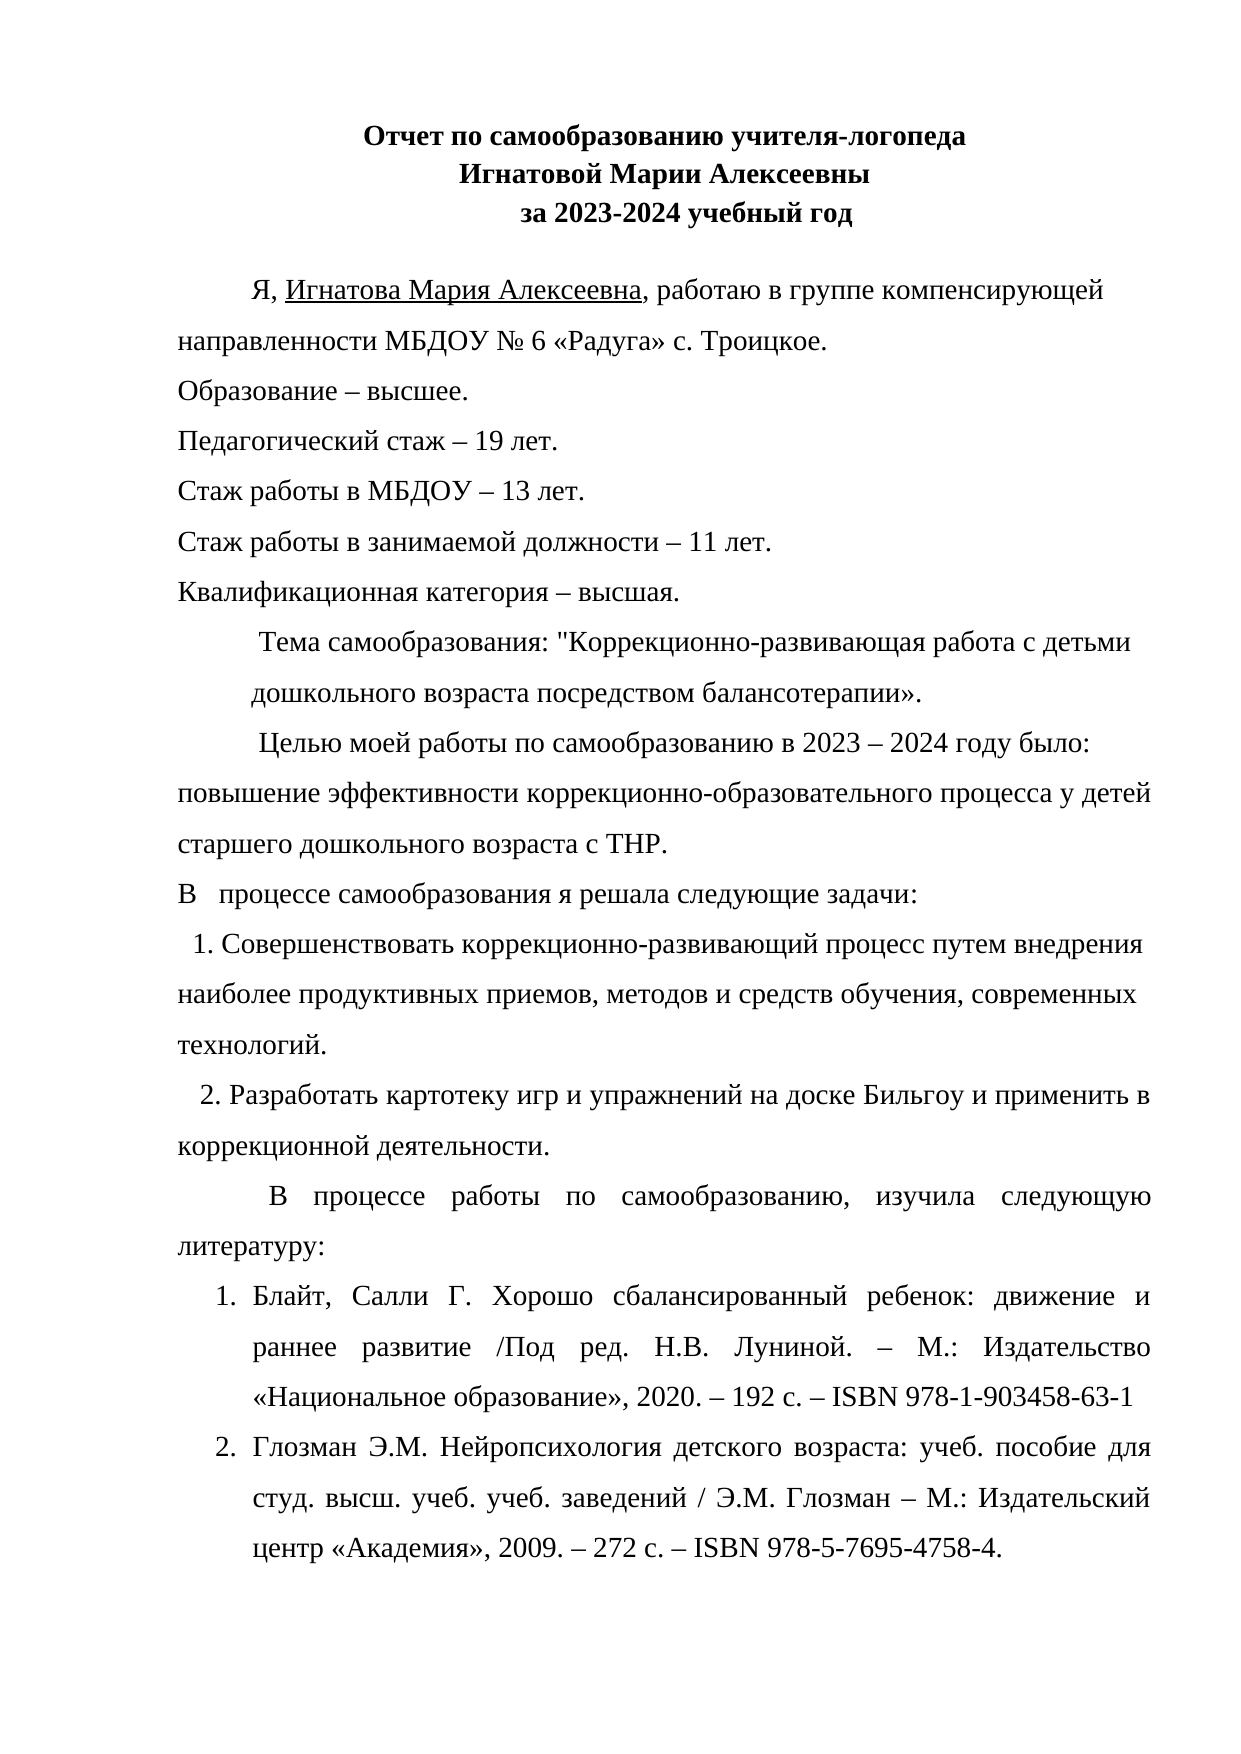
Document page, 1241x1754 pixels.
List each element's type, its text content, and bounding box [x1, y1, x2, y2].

text 1. Совершенствовать коррекционно-развивающий процесс путем внедрения наиболее продуктивных приемов, методов и средств обучения, современных технологий. [177, 926, 1152, 1061]
text Педагогический стаж – 19 лет. [177, 423, 1152, 457]
text за 2023-2024 учебный год [177, 195, 1152, 229]
text Игнатовой Марии Алексеевны [177, 157, 1152, 190]
text В процессе самообразования я решала следующие задачи: [177, 876, 1152, 909]
list Блайт, Салли Г. Хорошо сбалансированный ребенок: движение и раннее развитие /Под ред. Н.В. Луниной. – М.: Издательство «Национальное образование», 2020. – 192 с. – ISBN 978-1-903458-63-1 [215, 1278, 1152, 1413]
text Стаж работы в МБДОУ – 13 лет. [177, 473, 1152, 507]
text повышение эффективности коррекционно-образовательного процесса у детей старшего дошкольного возраста с ТНР. [177, 775, 1152, 859]
text Тема самообразования: "Коррекционно-развивающая работа с детьми [177, 624, 1152, 658]
list Глозман Э.М. Нейропсихология детского возраста: учеб. пособие для студ. высш. учеб. учеб. заведений / Э.М. Глозман – М.: Издательский центр «Академия», 2009. – 272 с. – ISBN 978-5-7695-4758-4. [215, 1429, 1152, 1564]
text 2. Разработать картотеку игр и упражнений на доске Бильгоу и применить в коррекционной деятельности. [177, 1077, 1152, 1161]
text Целью моей работы по самообразованию в 2023 – 2024 году было: [177, 725, 1152, 759]
text Стаж работы в занимаемой должности – 11 лет. [177, 524, 1152, 557]
text Я, Игнатова Мария Алексеевна, работаю в группе компенсирующей направленности МБДОУ № 6 «Радуга» с. Троицкое. [177, 272, 1152, 356]
text Квалификационная категория – высшая. [177, 574, 1152, 608]
text В процессе работы по самообразованию, изучила следующую литературу: [177, 1178, 1152, 1262]
text Отчет по самообразованию учителя-логопеда [177, 118, 1152, 152]
text Образование – высшее. [177, 373, 1152, 406]
text дошкольного возраста посредством балансотерапии». [177, 675, 1152, 708]
